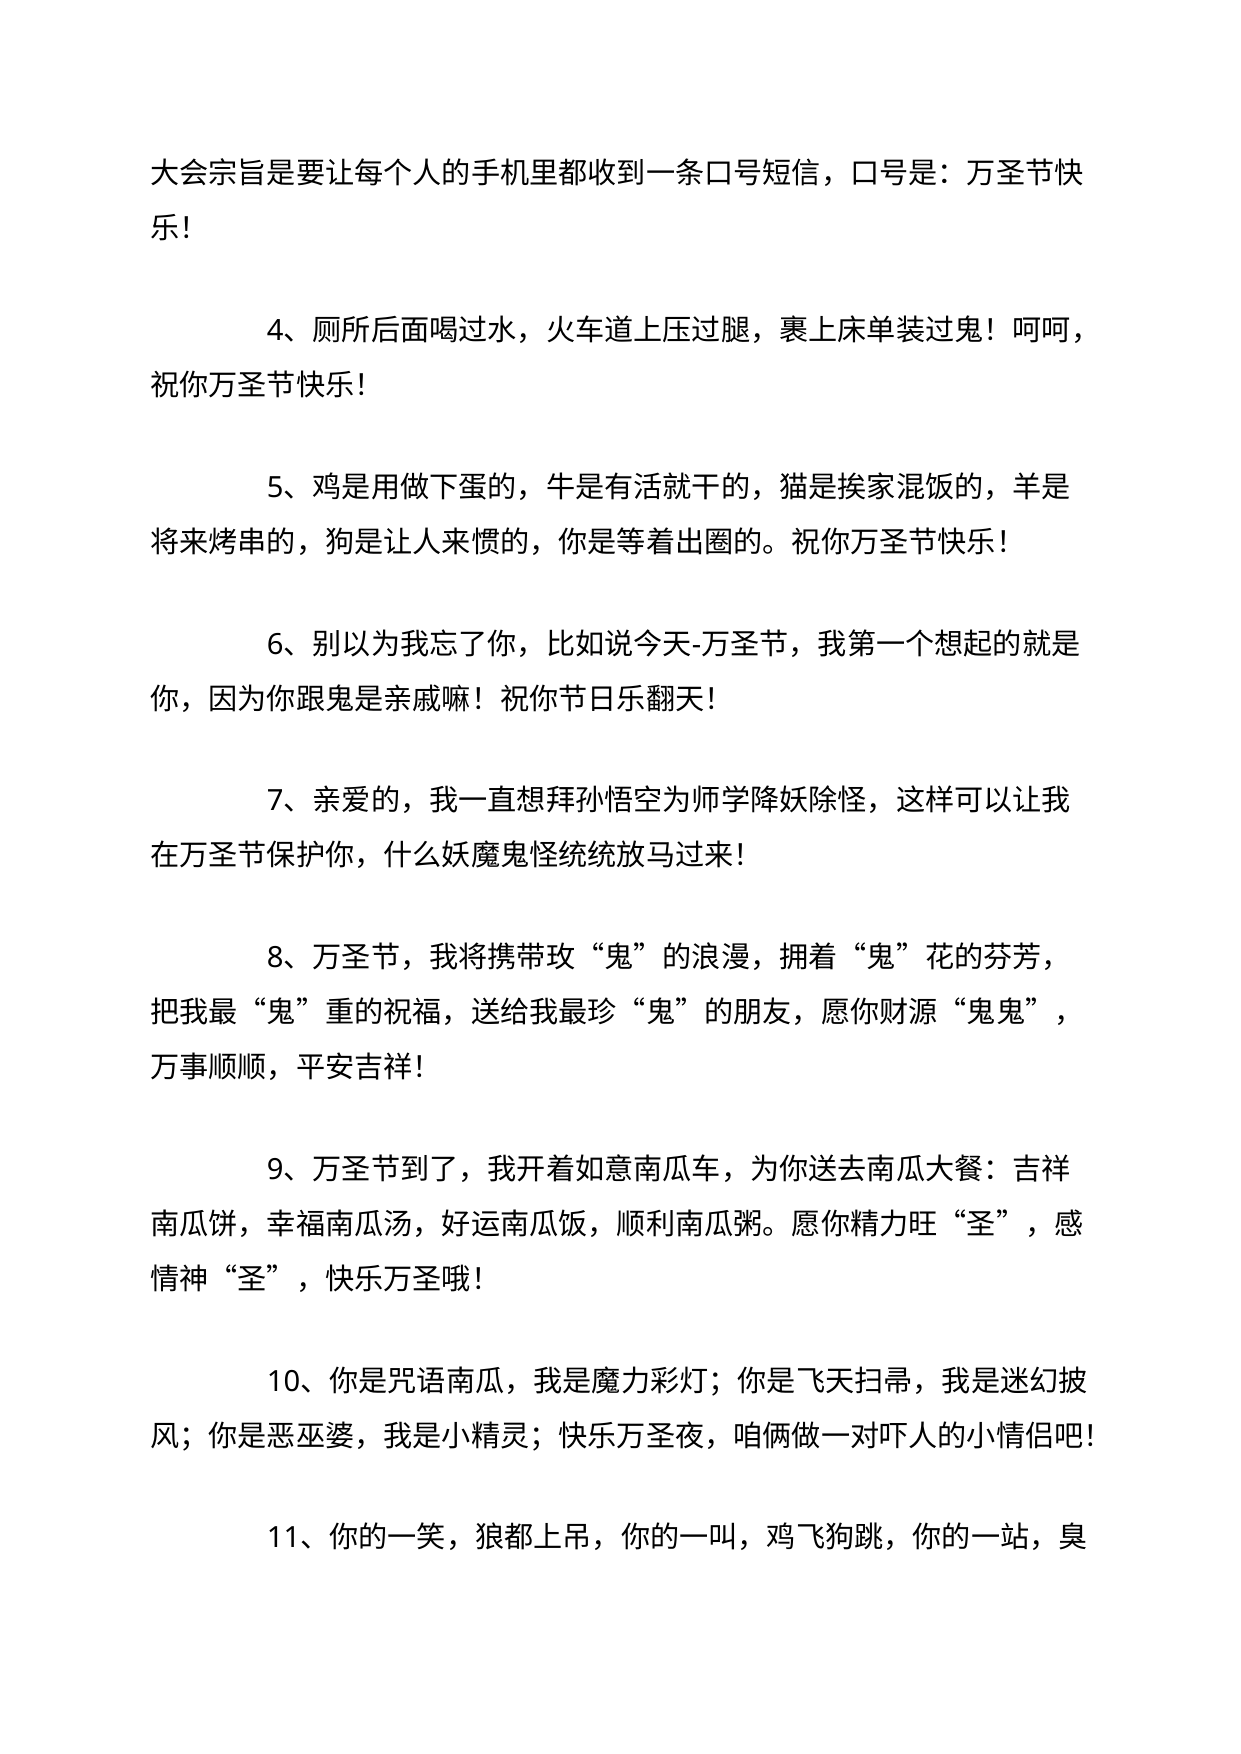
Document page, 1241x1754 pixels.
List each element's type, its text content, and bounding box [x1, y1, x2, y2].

text 9、万圣节到了，我开着如意南瓜车，为你送去南瓜大餐：吉祥南瓜饼，幸福南瓜汤，好运南瓜饭，顺利南瓜粥。愿你精力旺“圣”，感情神“圣”，快乐万圣哦！ [150, 1145, 1090, 1298]
text 5、鸡是用做下蛋的，牛是有活就干的，猫是挨家混饭的，羊是将来烤串的，狗是让人来惯的，你是等着出圈的。祝你万圣节快乐！ [150, 463, 1090, 561]
text 6、别以为我忘了你，比如说今天-万圣节，我第一个想起的就是你，因为你跟鬼是亲戚嘛！祝你节日乐翻天！ [150, 620, 1090, 717]
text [150, 1514, 1090, 1556]
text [150, 150, 1090, 247]
text 7、亲爱的，我一直想拜孙悟空为师学降妖除怪，这样可以让我在万圣节保护你，什么妖魔鬼怪统统放马过来！ [150, 777, 1090, 874]
text 4、厕所后面喝过水，火车道上压过腿，裹上床单装过鬼！呵呵，祝你万圣节快乐！ [150, 307, 1090, 404]
text 10、你是咒语南瓜，我是魔力彩灯；你是飞天扫帚，我是迷幻披风；你是恶巫婆，我是小精灵；快乐万圣夜，咱俩做一对吓人的小情侣吧！ [150, 1357, 1090, 1454]
text 8、万圣节，我将携带玫“鬼”的浪漫，拥着“鬼”花的芬芳，把我最“鬼”重的祝福，送给我最珍“鬼”的朋友，愿你财源“鬼鬼”，万事顺顺，平安吉祥！ [150, 934, 1090, 1086]
